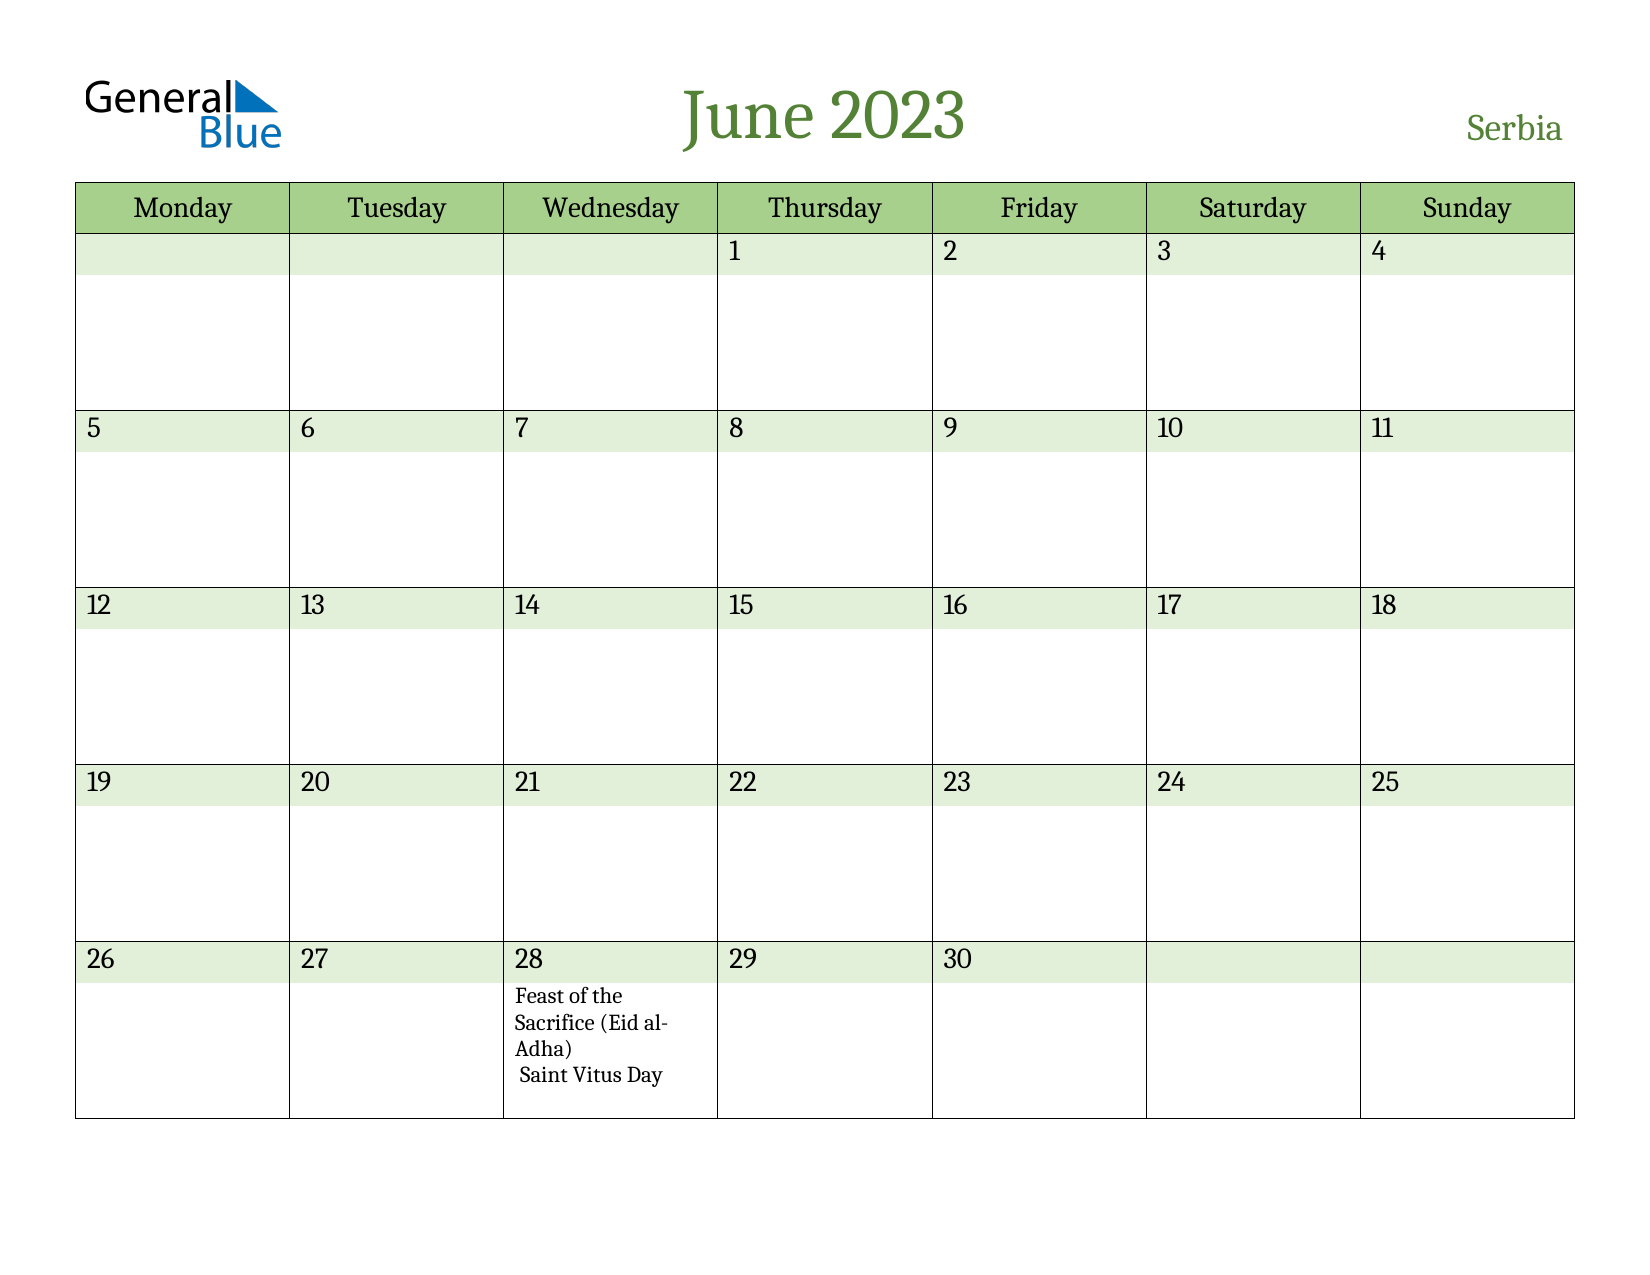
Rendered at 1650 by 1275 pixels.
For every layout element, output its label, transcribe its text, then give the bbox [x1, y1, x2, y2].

table_cell [290, 234, 503, 275]
table_cell 29 [718, 942, 932, 983]
table_cell 23 [933, 765, 1146, 806]
table_cell 4 [1361, 234, 1574, 275]
table_cell [1361, 452, 1574, 587]
table_cell 15 [718, 588, 932, 629]
table_cell 30 [933, 942, 1146, 983]
table_cell [76, 806, 289, 941]
table_cell [76, 452, 289, 587]
table_cell [504, 629, 717, 764]
table_cell Wednesday [504, 183, 717, 233]
table_cell [1147, 629, 1360, 764]
table_cell Tuesday [290, 183, 503, 233]
table_cell [1147, 452, 1360, 587]
table_cell [1147, 942, 1360, 983]
table_cell [718, 275, 932, 410]
table_cell [504, 452, 717, 587]
table_cell [1147, 983, 1360, 1118]
table_cell 17 [1147, 588, 1360, 629]
table_header Serbia [1146, 75, 1574, 182]
table_cell [933, 806, 1146, 941]
table_cell 13 [290, 588, 503, 629]
table_cell [933, 629, 1146, 764]
table_cell 12 [76, 588, 289, 629]
table_cell Feast of the Sacrifice (Eid al-Adha) Saint Vitus Day [504, 983, 717, 1118]
table_cell [76, 629, 289, 764]
table_cell [76, 983, 289, 1118]
table_cell 8 [718, 411, 932, 452]
table_cell Monday [76, 183, 289, 233]
picture [86, 80, 281, 148]
table_cell 22 [718, 765, 932, 806]
table_cell [504, 806, 717, 941]
table_cell [718, 806, 932, 941]
table_cell [290, 275, 503, 410]
table_cell 11 [1361, 411, 1574, 452]
table_cell [1361, 983, 1574, 1118]
table_cell [1147, 806, 1360, 941]
table_cell 18 [1361, 588, 1574, 629]
table_cell [1361, 806, 1574, 941]
table_cell [290, 629, 503, 764]
table_cell 9 [933, 411, 1146, 452]
table_cell [504, 275, 717, 410]
table_cell [718, 452, 932, 587]
table_cell 6 [290, 411, 503, 452]
table_cell [1147, 275, 1360, 410]
table_cell Friday [933, 183, 1146, 233]
table_cell [1361, 275, 1574, 410]
table_cell 21 [504, 765, 717, 806]
table_cell 26 [76, 942, 289, 983]
table_header June 2023 [504, 75, 1146, 182]
table_cell [504, 234, 717, 275]
table_cell [290, 983, 503, 1118]
table_cell [1361, 942, 1574, 983]
table_cell 1 [718, 234, 932, 275]
table_cell 10 [1147, 411, 1360, 452]
table_cell 7 [504, 411, 717, 452]
table_cell 2 [933, 234, 1146, 275]
table_cell [718, 629, 932, 764]
table_cell 28 [504, 942, 717, 983]
table_cell 14 [504, 588, 717, 629]
table_cell [718, 983, 932, 1118]
table_cell 27 [290, 942, 503, 983]
table_cell [933, 452, 1146, 587]
table_header [76, 75, 503, 182]
table_cell 16 [933, 588, 1146, 629]
table_cell 5 [76, 411, 289, 452]
table_cell [290, 806, 503, 941]
table_cell Saturday [1147, 183, 1360, 233]
table_cell [933, 983, 1146, 1118]
table_cell Sunday [1361, 183, 1574, 233]
table_cell [1361, 629, 1574, 764]
table_cell [933, 275, 1146, 410]
table_cell [76, 275, 289, 410]
table_cell 3 [1147, 234, 1360, 275]
table_cell [290, 452, 503, 587]
table_cell Thursday [718, 183, 932, 233]
table_cell 24 [1147, 765, 1360, 806]
table_cell 19 [76, 765, 289, 806]
table_cell 25 [1361, 765, 1574, 806]
table_cell 20 [290, 765, 503, 806]
table_cell [76, 234, 289, 275]
